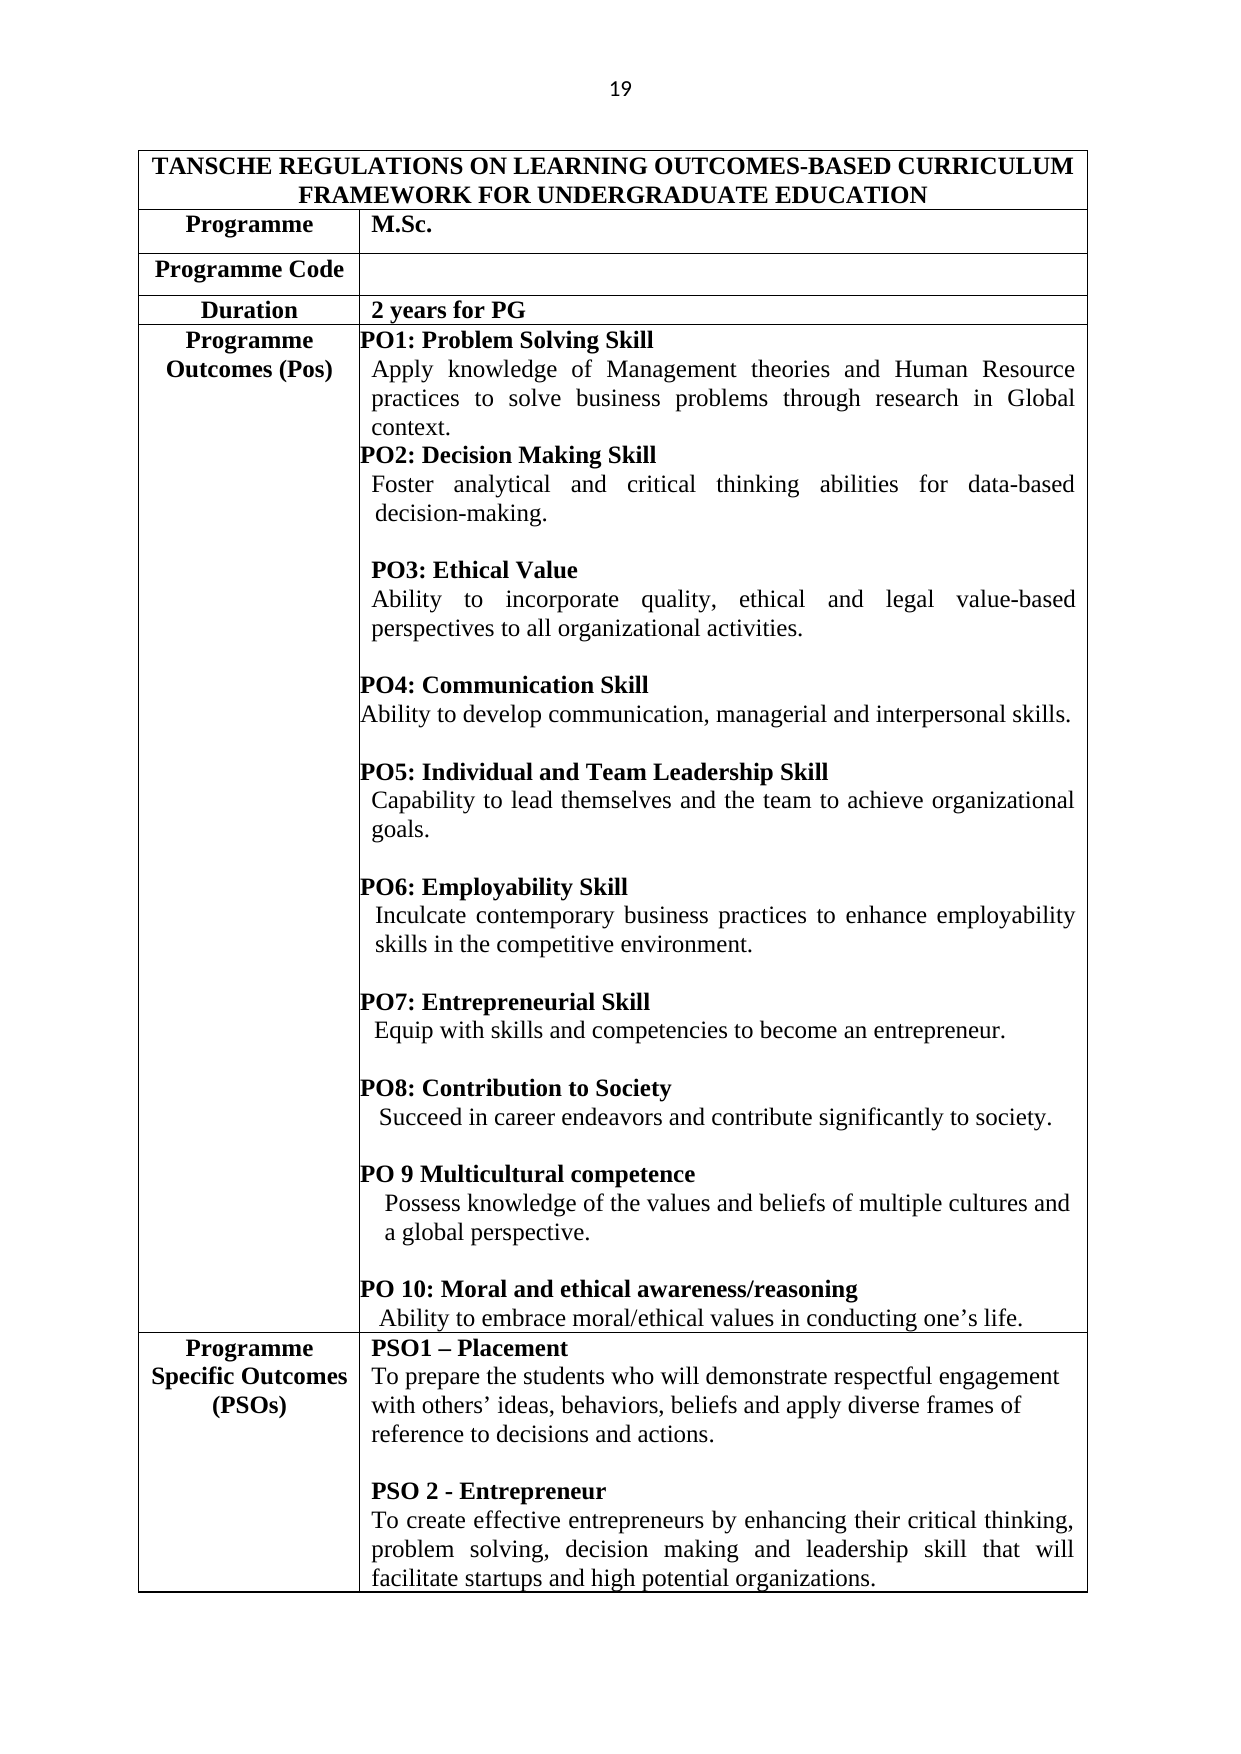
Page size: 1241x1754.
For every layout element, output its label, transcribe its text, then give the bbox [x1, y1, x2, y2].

table_cell PO1: Problem Solving Skill Apply knowledge of Management theories and Human Resource practices to solve business problems through research in Global context. PO2: Decision Making Skill Foster analytical and critical thinking abilities for data-based decision-making. PO3: Ethical Value Ability to incorporate quality, ethical and legal value-based perspectives to all organizational activities. PO4: Communication Skill Ability to develop communication, managerial and interpersonal skills. PO5: Individual and Team Leadership Skill Capability to lead themselves and the team to achieve organizational goals. PO6: Employability Skill Inculcate contemporary business practices to enhance employability skills in the competitive environment. PO7: Entrepreneurial Skill Equip with skills and competencies to become an entrepreneur. PO8: Contribution to Society Succeed in career endeavors and contribute significantly to society. PO 9 Multicultural competence Possess knowledge of the values and beliefs of multiple cultures and a global perspective. PO 10: Moral and ethical awareness/reasoning Ability to embrace moral/ethical values in conducting one’s life. [360, 325, 1087, 1332]
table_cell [360, 1333, 1087, 1591]
table_cell Programme [139, 210, 359, 253]
table_cell Programme Code [139, 254, 359, 294]
table_header TANSCHE REGULATIONS ON LEARNING OUTCOMES-BASED CURRICULUM FRAMEWORK FOR UNDERGRADUATE EDUCATION [139, 151, 1087, 208]
table_cell M.Sc. [360, 210, 1087, 253]
table_cell 2 years for PG [360, 296, 1087, 324]
table_cell Programme Outcomes (Pos) [139, 325, 359, 1332]
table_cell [139, 1333, 359, 1591]
table_cell [360, 254, 1087, 294]
table_cell Duration [139, 296, 359, 324]
